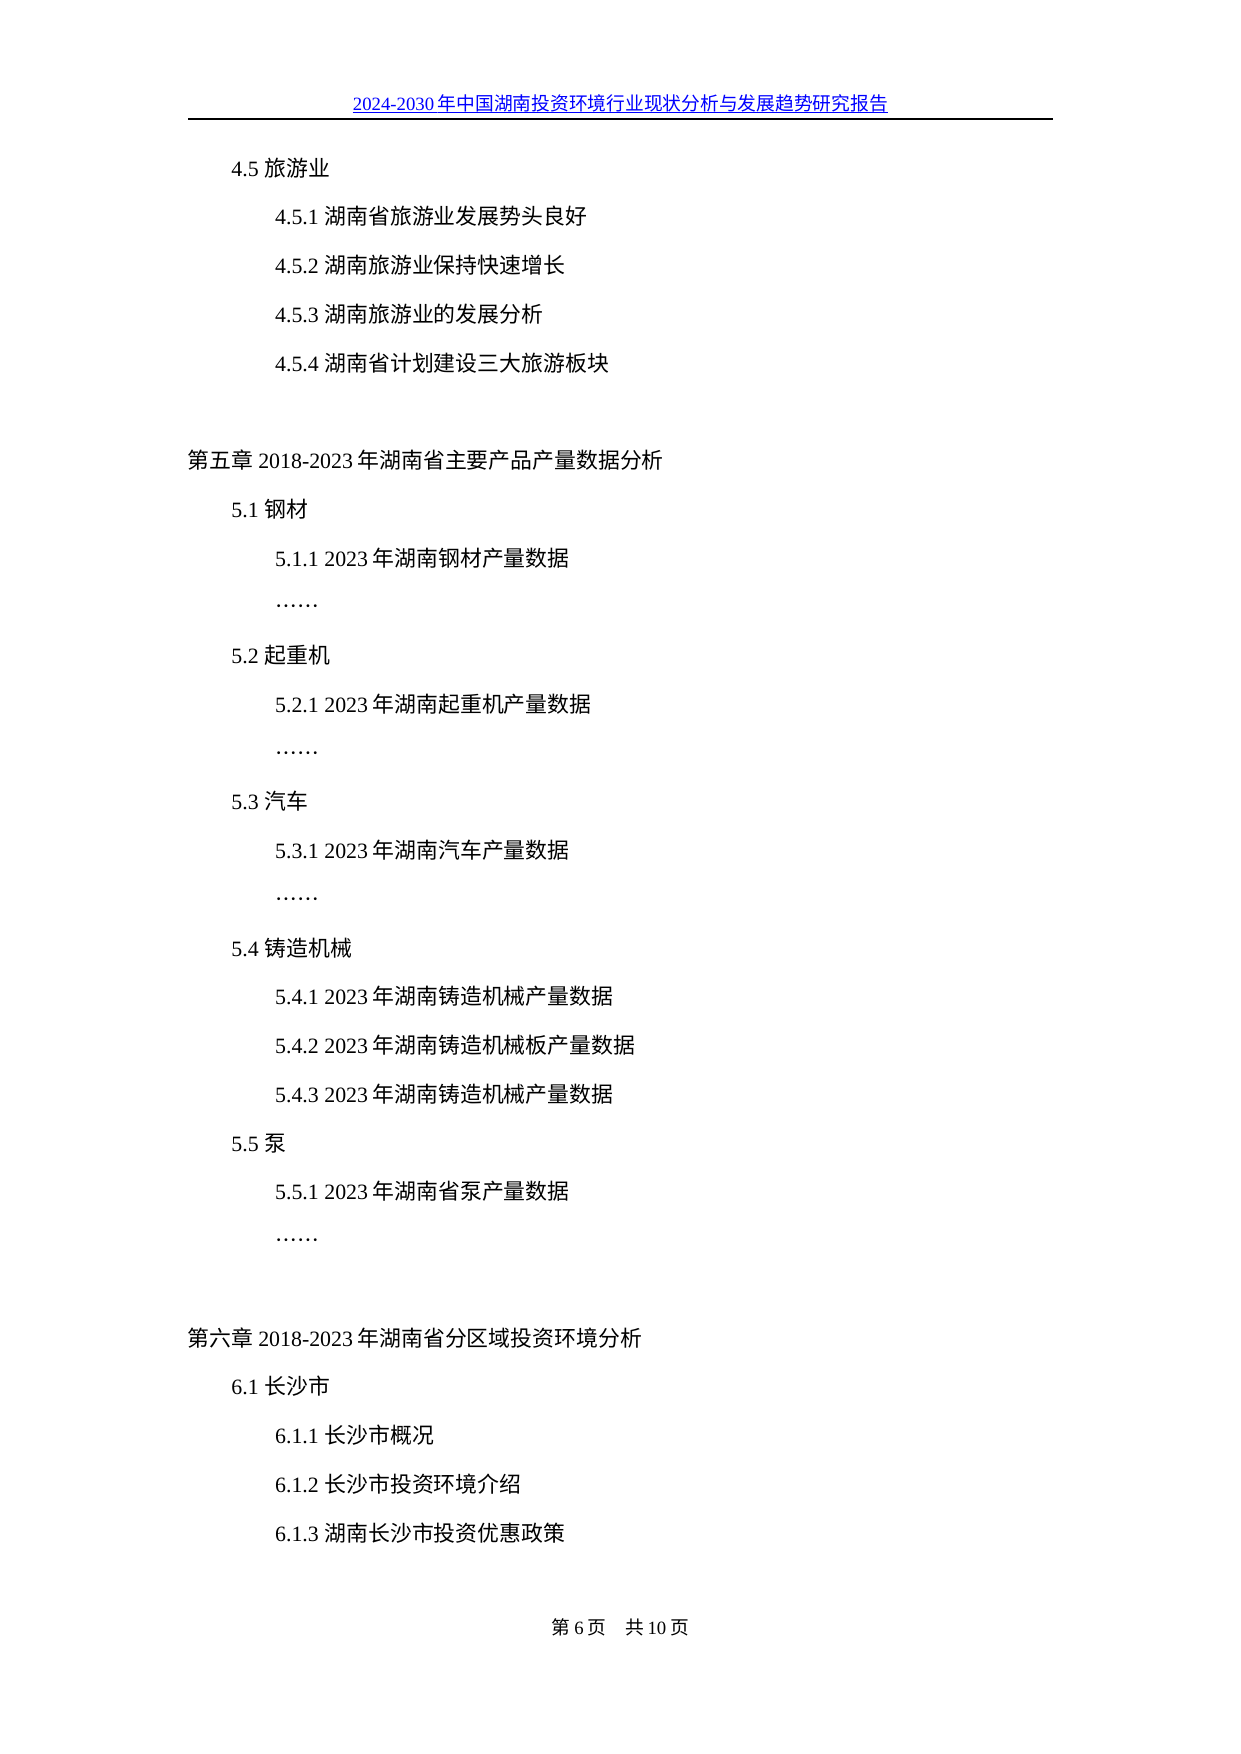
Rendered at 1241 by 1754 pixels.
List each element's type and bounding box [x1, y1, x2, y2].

text [187, 150, 1053, 1548]
